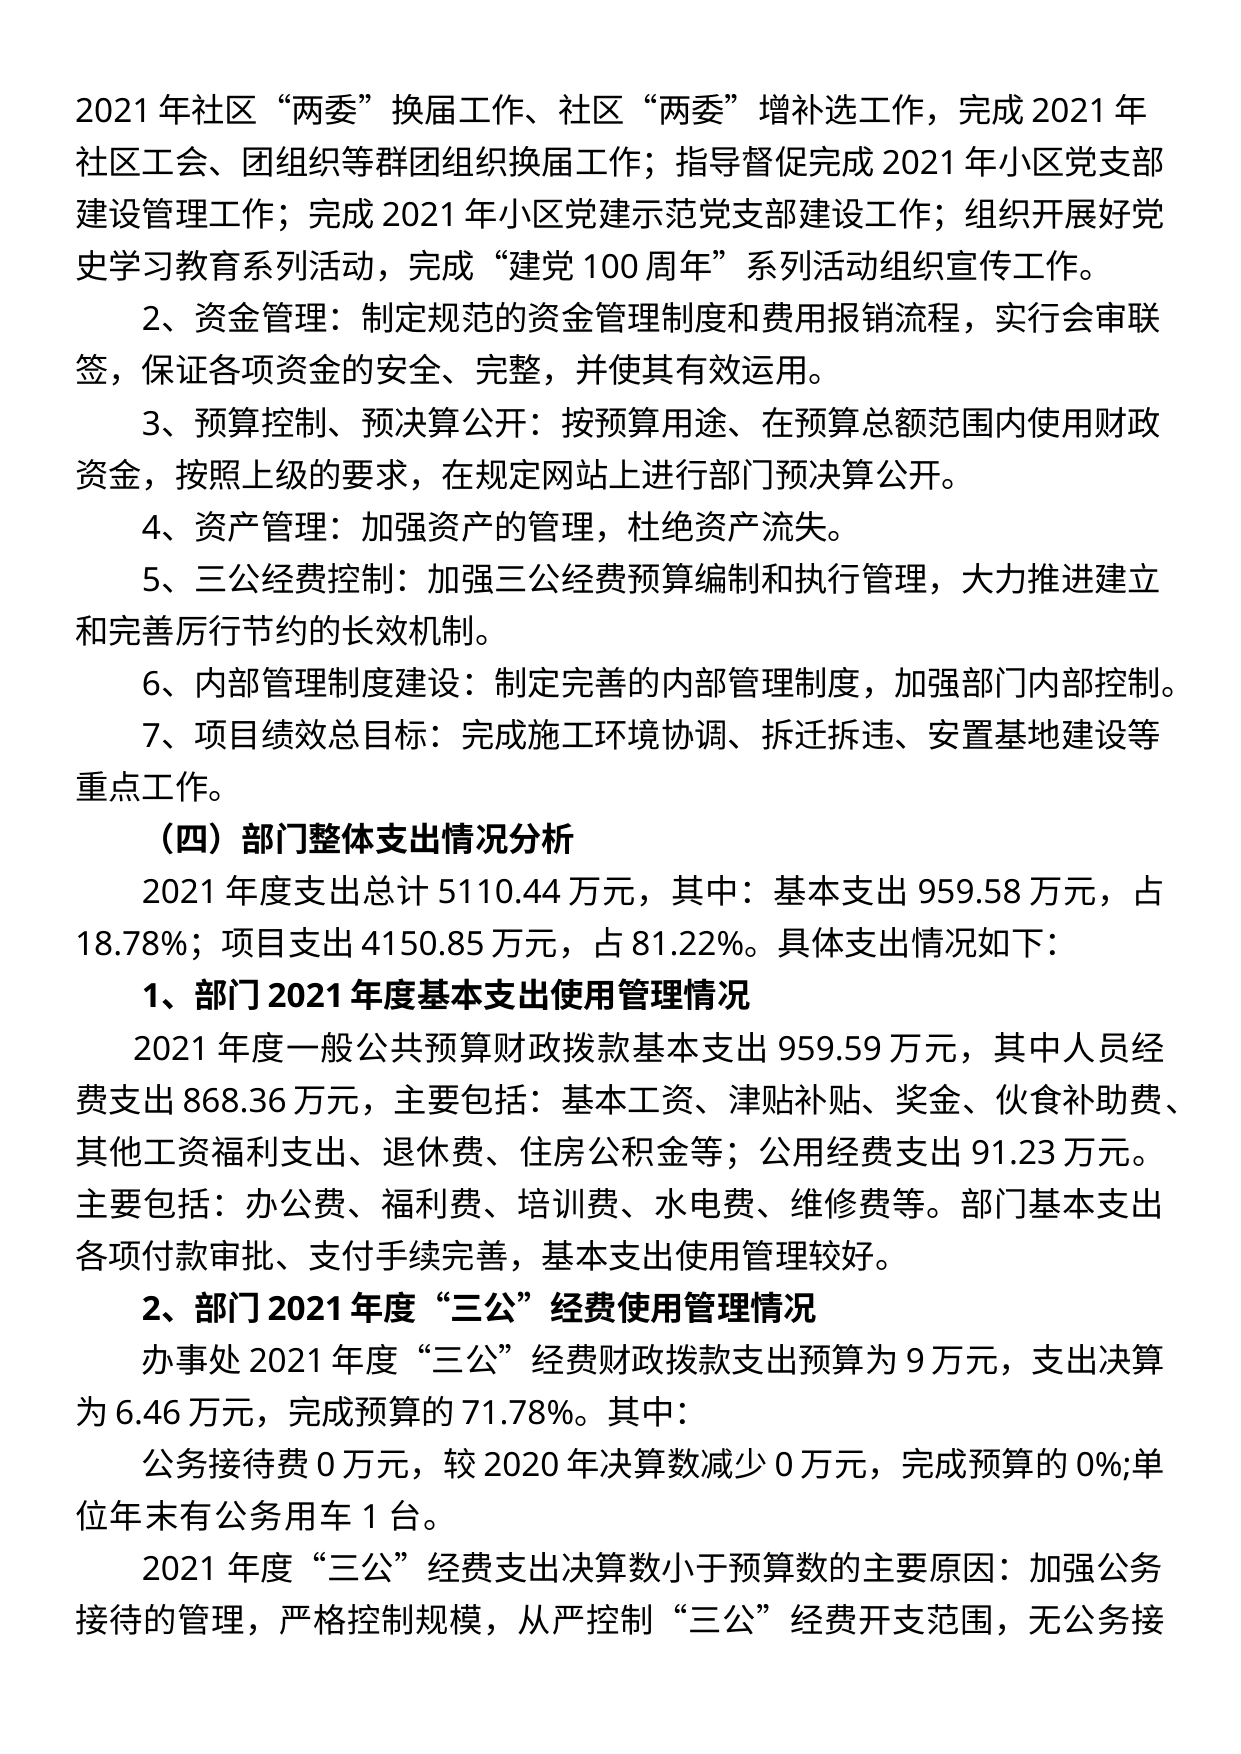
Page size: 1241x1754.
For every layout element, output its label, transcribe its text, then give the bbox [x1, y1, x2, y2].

text 1、部门2021年度基本支出使用管理情况 [75, 966, 1165, 1018]
text 2、部门2021年度“三公”经费使用管理情况 [75, 1279, 1165, 1331]
text 3、预算控制、预决算公开：按预算用途、在预算总额范围内使用财政资金，按照上级的要求，在规定网站上进行部门预决算公开。 [75, 393, 1165, 497]
text 5、三公经费控制：加强三公经费预算编制和执行管理，大力推进建立和完善厉行节约的长效机制。 [75, 549, 1165, 654]
text 2021年度支出总计5110.44万元，其中：基本支出959.58万元，占18.78%；项目支出4150.85万元，占81.22%。具体支出情况如下： [75, 862, 1165, 966]
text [75, 81, 1165, 289]
text 公务接待费0万元，较2020年决算数减少0万元，完成预算的0%;单位年末有公务用车1台。 [75, 1435, 1165, 1539]
text 7、项目绩效总目标：完成施工环境协调、拆迁拆违、安置基地建设等重点工作。 [75, 706, 1165, 810]
text （四）部门整体支出情况分析 [75, 810, 1165, 862]
text 4、资产管理：加强资产的管理，杜绝资产流失。 [75, 497, 1165, 549]
text 6、内部管理制度建设：制定完善的内部管理制度，加强部门内部控制。 [75, 654, 1165, 706]
text 2、资金管理：制定规范的资金管理制度和费用报销流程，实行会审联签，保证各项资金的安全、完整，并使其有效运用。 [75, 289, 1165, 393]
text 办事处2021年度“三公”经费财政拨款支出预算为9万元，支出决算为6.46万元，完成预算的71.78%。其中： [75, 1331, 1165, 1435]
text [75, 1539, 1165, 1643]
text 2021年度一般公共预算财政拨款基本支出959.59万元，其中人员经费支出868.36万元，主要包括：基本工资、津贴补贴、奖金、伙食补助费、其他工资福利支出、退休费、住房公积金等；公用经费支出91.23万元。主要包括：办公费、福利费、培训费、水电费、维修费等。部门基本支出各项付款审批、支付手续完善，基本支出使用管理较好。 [75, 1018, 1165, 1279]
